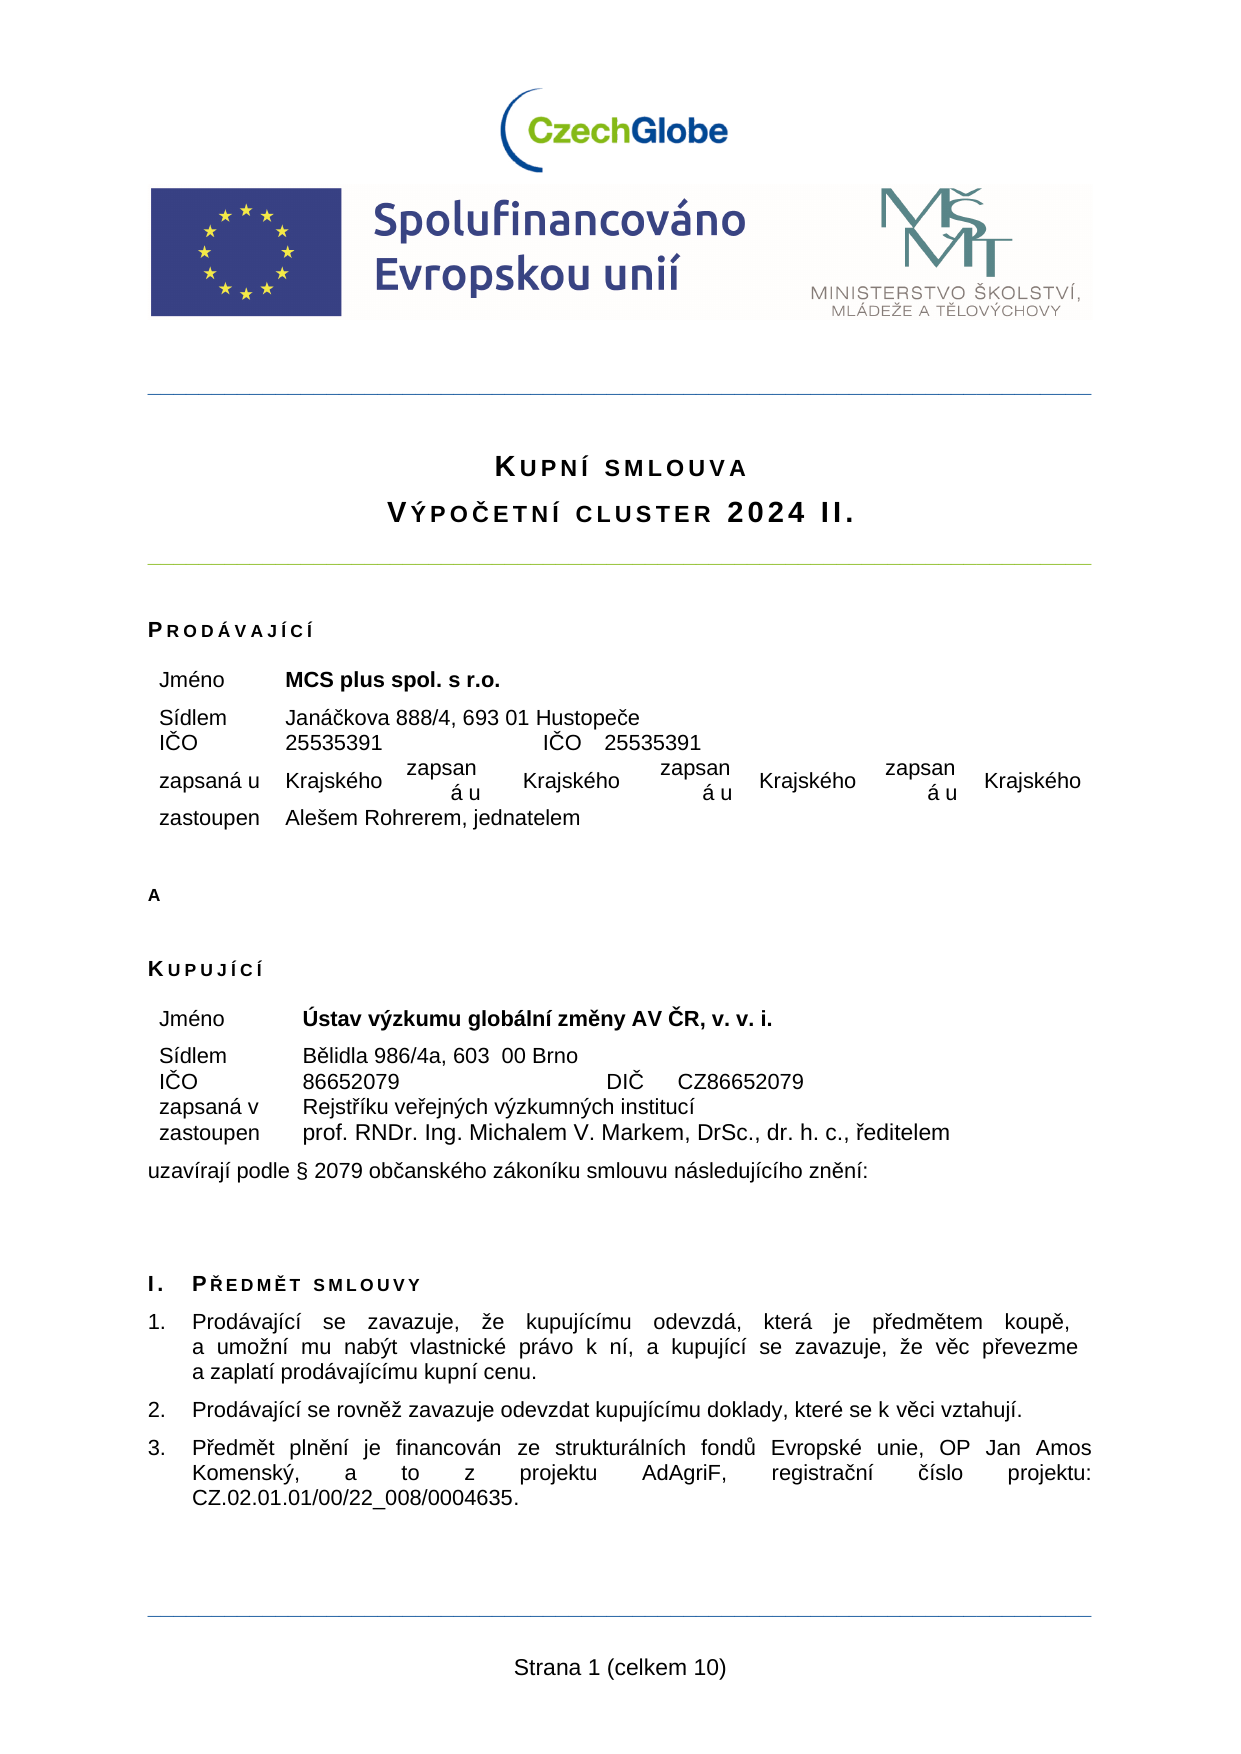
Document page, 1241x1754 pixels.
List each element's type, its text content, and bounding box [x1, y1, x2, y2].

text a [148, 881, 1093, 906]
table_cell zapsaná u [148, 755, 274, 805]
table_cell Krajského [274, 755, 395, 805]
table_cell zastoupen [148, 1119, 291, 1145]
table_cell IČO [148, 730, 274, 755]
table_cell Krajského [500, 755, 642, 805]
table_cell Janáčkova 888/4, 693 01 Hustopeče [274, 705, 1093, 730]
table_cell Bělidla 986/4a, 603 00 Brno [291, 1043, 1093, 1068]
table_cell 86652079 [291, 1069, 595, 1094]
table_cell zapsaná u [643, 755, 748, 805]
table_cell Rejstříku veřejných výzkumných institucí [291, 1094, 1093, 1119]
picture [498, 86, 742, 173]
table_cell Krajského [973, 755, 1093, 805]
text uzavírají podle § 2079 občanského zákoníku smlouvu následujícího znění: [148, 1158, 1093, 1183]
list Předmět plnění je financován ze strukturálních fondů Evropské unie, OP Jan Amos Komenský, a to z projektu AdAgriF, registrační číslo projektu: CZ.02.01.01/00/22_008/0004635. [148, 1434, 1093, 1510]
table_cell CZ86652079 [666, 1069, 1093, 1094]
table_cell 25535391 [593, 730, 1093, 755]
table_header Jméno [148, 654, 274, 704]
table_header Jméno [148, 993, 291, 1043]
text Kupní smlouva [148, 449, 1093, 482]
list Prodávající se rovněž zavazuje odevzdat kupujícímu doklady, které se k věci vztahují. [148, 1397, 1093, 1422]
list Předmět smlouvy [148, 1271, 1093, 1296]
table_cell Alešem Rohrerem, jednatelem [274, 805, 1093, 831]
table_cell Sídlem [148, 705, 274, 730]
table_cell 25535391 [274, 730, 531, 755]
table_header Ústav výzkumu globální změny AV ČR, v. v. i. [291, 993, 1093, 1043]
table_cell DIČ [595, 1069, 666, 1094]
table_cell zapsaná u [868, 755, 973, 805]
table_cell IČO [148, 1069, 291, 1094]
text __________________________________________________________________________ [148, 541, 1093, 567]
table_cell Sídlem [148, 1043, 291, 1068]
table_cell Krajského [748, 755, 867, 805]
table_cell zapsaná v [148, 1094, 291, 1119]
table_cell zapsaná u [395, 755, 500, 805]
table_cell prof. RNDr. Ing. Michalem V. Markem, DrSc., dr. h. c., ředitelem [291, 1119, 1093, 1145]
picture [147, 184, 1093, 320]
table_header MCS plus spol. s r.o. [274, 654, 1093, 704]
table_cell zastoupen [148, 805, 274, 831]
text Kupující [148, 956, 1093, 981]
list Prodávající se zavazuje, že kupujícímu odevzdá, která je předmětem koupě, a umožní mu nabýt vlastnické právo k ní, a kupující se zavazuje, že věc převezme a zaplatí prodávajícímu kupní cenu. [148, 1309, 1093, 1384]
text Výpočetní cluster 2024 II. [148, 495, 1093, 528]
text Prodávající [148, 617, 1093, 642]
table_cell IČO [531, 730, 593, 755]
